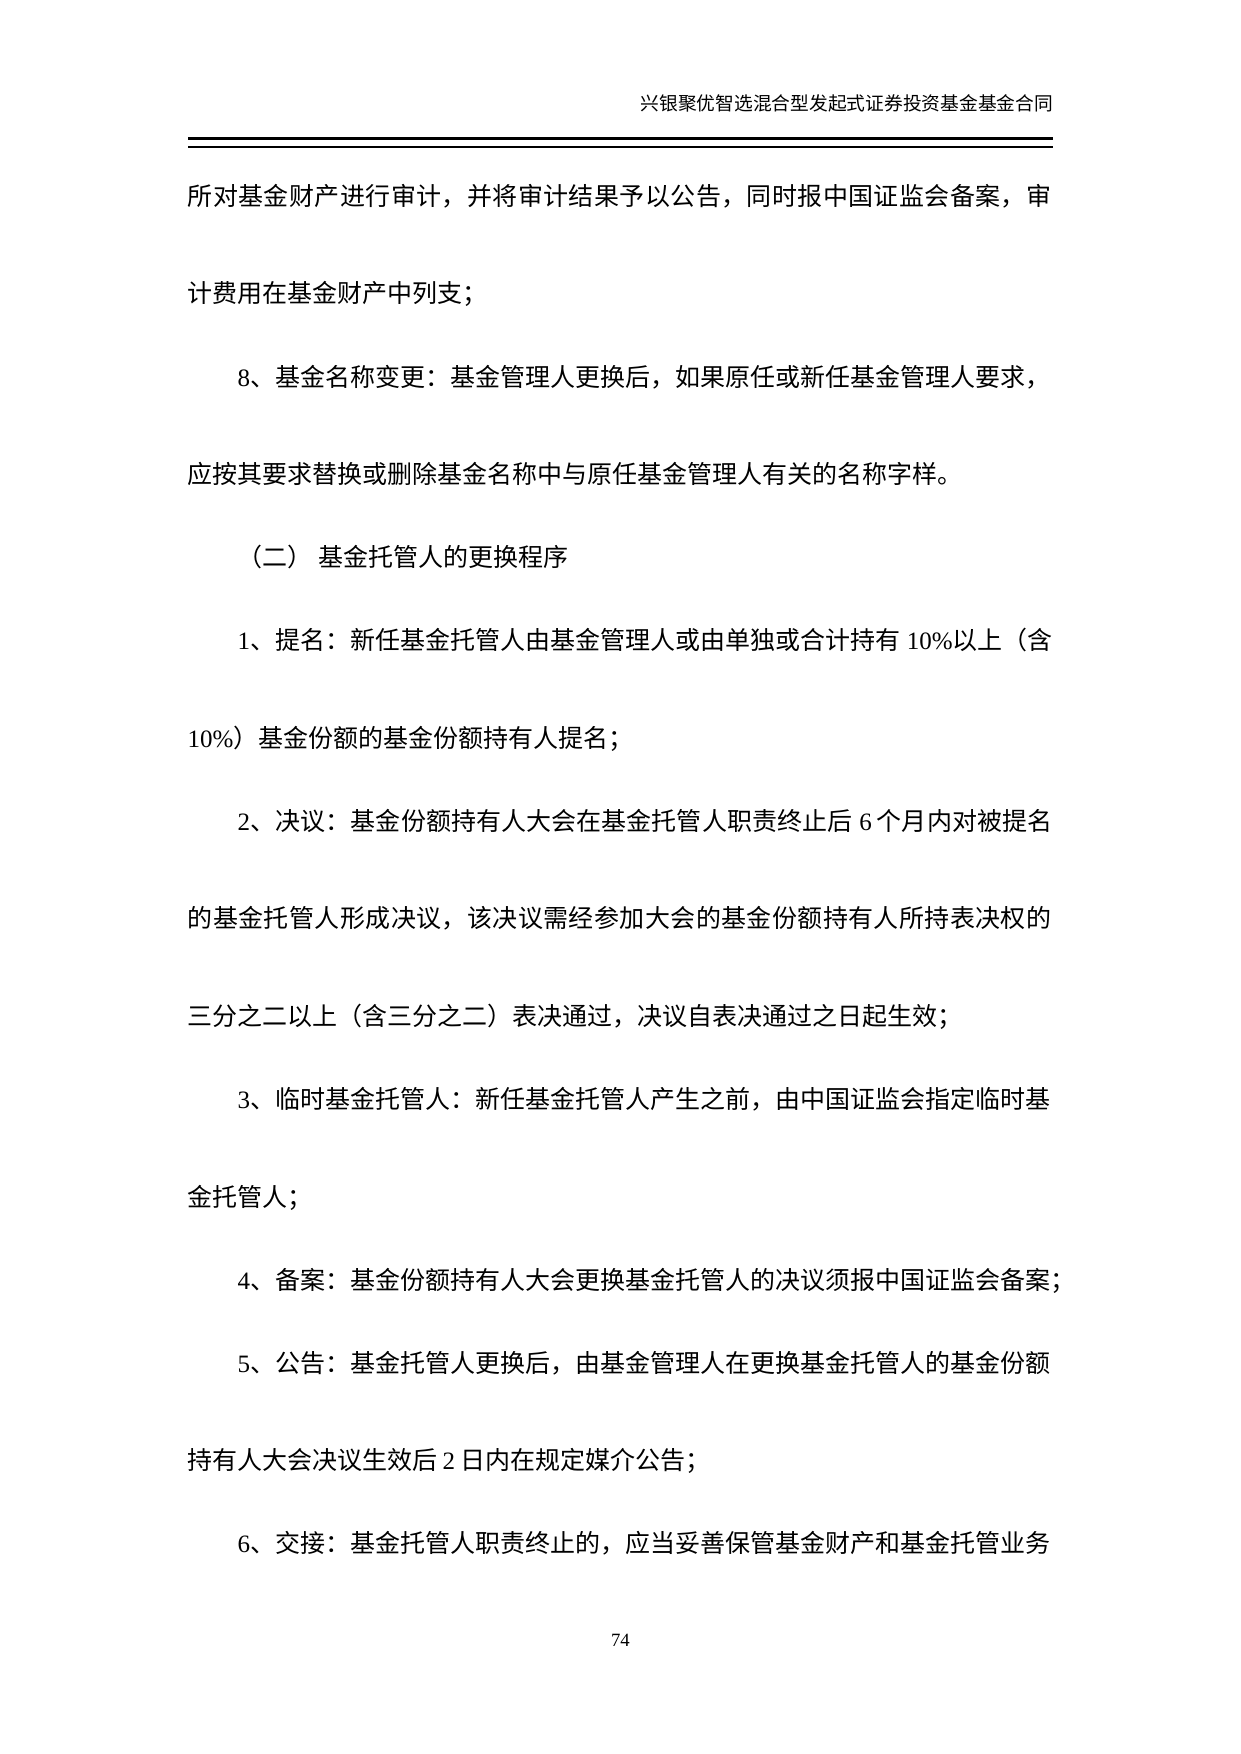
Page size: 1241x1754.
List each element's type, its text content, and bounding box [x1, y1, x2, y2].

text （二） 基金托管人的更换程序 [187, 523, 1053, 588]
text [187, 162, 1053, 324]
text 4、备案：基金份额持有人大会更换基金托管人的决议须报中国证监会备案； [187, 1246, 1053, 1311]
text 5、公告：基金托管人更换后，由基金管理人在更换基金托管人的基金份额持有人大会决议生效后2日内在规定媒介公告； [187, 1329, 1053, 1491]
text 3、临时基金托管人：新任基金托管人产生之前，由中国证监会指定临时基金托管人； [187, 1065, 1053, 1228]
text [187, 1509, 1053, 1574]
text 1、提名：新任基金托管人由基金管理人或由单独或合计持有10%以上（含10%）基金份额的基金份额持有人提名； [187, 606, 1053, 769]
text 2、决议：基金份额持有人大会在基金托管人职责终止后6个月内对被提名的基金托管人形成决议，该决议需经参加大会的基金份额持有人所持表决权的三分之二以上（含三分之二）表决通过，决议自表决通过之日起生效； [187, 787, 1053, 1047]
text 8、基金名称变更：基金管理人更换后，如果原任或新任基金管理人要求，应按其要求替换或删除基金名称中与原任基金管理人有关的名称字样。 [187, 343, 1053, 505]
